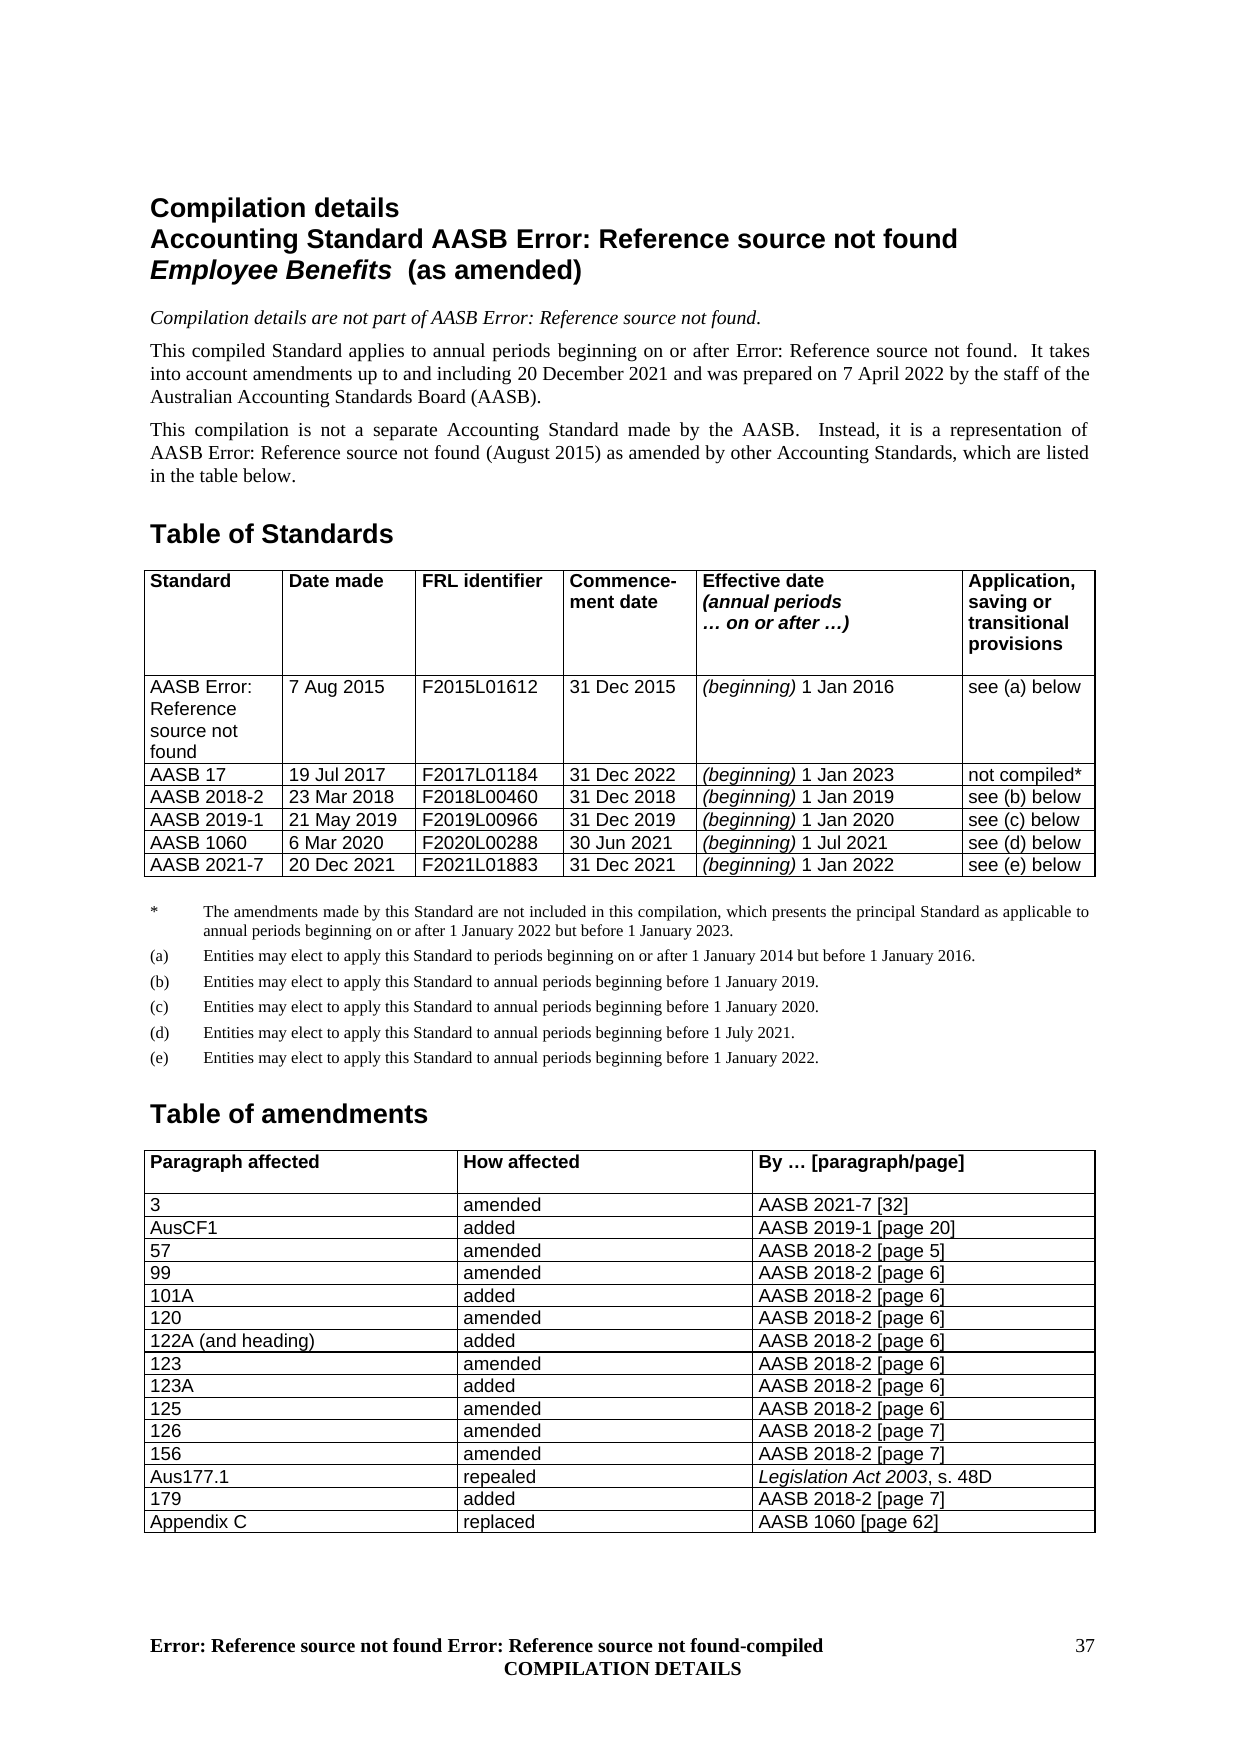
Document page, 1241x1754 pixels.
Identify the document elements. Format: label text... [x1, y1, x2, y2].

table_cell amended [458, 1420, 752, 1442]
table_header Application, saving or transitional provisions [963, 571, 1094, 675]
table_cell 57 [145, 1239, 457, 1261]
table_cell repealed [458, 1465, 752, 1487]
table_cell 30 Jun 2021 [564, 831, 696, 853]
table_cell 126 [145, 1420, 457, 1442]
table_cell AASB 2021-7 [145, 854, 282, 876]
table_cell 3 [145, 1194, 457, 1216]
table_cell amended [458, 1239, 752, 1261]
table_cell AASB 1060 [page 62] [753, 1511, 1094, 1532]
table_cell Legislation Act 2003, s. 48D [753, 1465, 1094, 1487]
table_cell see (e) below [963, 854, 1094, 876]
table_cell amended [458, 1353, 752, 1374]
table_cell 156 [145, 1443, 457, 1464]
table_cell see (a) below [963, 676, 1094, 763]
table_cell AASB 2018-2 [page 6] [753, 1353, 1094, 1374]
table_header Paragraph affected [145, 1151, 457, 1193]
table_cell amended [458, 1307, 752, 1329]
table_header Commence-ment date [564, 571, 696, 675]
table_cell 6 Mar 2020 [283, 831, 415, 853]
table_cell AASB 2019-1 [145, 809, 282, 830]
list Entities may elect to apply this Standard to periods beginning on or after 1 January 2014 but before 1 January 2016. [150, 946, 1090, 965]
table_cell added [458, 1330, 752, 1351]
table_cell AASB 2018-2 [page 6] [753, 1330, 1094, 1351]
table_cell not compiled* [963, 764, 1094, 785]
table_cell 7 Aug 2015 [283, 676, 415, 763]
table_cell 31 Dec 2021 [564, 854, 696, 876]
table_cell AASB 17 [145, 764, 282, 785]
table_cell AASB 2018-2 [page 7] [753, 1420, 1094, 1442]
table_cell replaced [458, 1511, 752, 1532]
table_cell amended [458, 1194, 752, 1216]
table_header By … [paragraph/page] [753, 1151, 1094, 1193]
title Table of Standards [150, 518, 1090, 549]
table_cell 31 Dec 2019 [564, 809, 696, 830]
table_cell 31 Dec 2015 [564, 676, 696, 763]
table_cell 21 May 2019 [283, 809, 415, 830]
table_cell added [458, 1488, 752, 1509]
list Entities may elect to apply this Standard to annual periods beginning before 1 January 2020. [150, 997, 1090, 1016]
table_cell (beginning) 1 Jan 2022 [697, 854, 962, 876]
table_cell AASB 2018-2 [page 7] [753, 1488, 1094, 1509]
table_cell Appendix C [145, 1511, 457, 1532]
table_cell 19 Jul 2017 [283, 764, 415, 785]
table_cell 123A [145, 1375, 457, 1397]
table_cell AASB 2018-2 [page 5] [753, 1239, 1094, 1261]
table_cell AASB 2018-2 [page 6] [753, 1375, 1094, 1397]
table_cell see (d) below [963, 831, 1094, 853]
table_cell amended [458, 1262, 752, 1283]
table_cell AusCF1 [145, 1217, 457, 1238]
table_cell AASB 2018-2 [page 7] [753, 1443, 1094, 1464]
table_header Standard [145, 571, 282, 675]
table_header How affected [458, 1151, 752, 1193]
list Entities may elect to apply this Standard to annual periods beginning before 1 January 2019. [150, 972, 1090, 991]
table_cell AASB 2018-2 [page 6] [753, 1285, 1094, 1306]
table_cell Aus177.1 [145, 1465, 457, 1487]
table_cell (beginning) 1 Jan 2019 [697, 786, 962, 808]
list Entities may elect to apply this Standard to annual periods beginning before 1 January 2022. [150, 1048, 1090, 1067]
list Entities may elect to apply this Standard to annual periods beginning before 1 July 2021. [150, 1022, 1090, 1042]
table_cell 120 [145, 1307, 457, 1329]
table_cell (beginning) 1 Jan 2020 [697, 809, 962, 830]
table_cell 99 [145, 1262, 457, 1283]
table_cell F2017L01184 [416, 764, 563, 785]
table_cell 179 [145, 1488, 457, 1509]
table_cell 20 Dec 2021 [283, 854, 415, 876]
table_cell (beginning) 1 Jan 2016 [697, 676, 962, 763]
table_cell 23 Mar 2018 [283, 786, 415, 808]
table_cell F2015L01612 [416, 676, 563, 763]
table_cell AASB 2021-7 [32] [753, 1194, 1094, 1216]
table_cell 125 [145, 1398, 457, 1419]
table_cell (beginning) 1 Jul 2021 [697, 831, 962, 853]
table_cell added [458, 1217, 752, 1238]
table_cell AASB 2018-2 [page 6] [753, 1262, 1094, 1283]
table_header Effective date (annual periods … on or after …) [697, 571, 962, 675]
table_cell F2018L00460 [416, 786, 563, 808]
table_cell amended [458, 1443, 752, 1464]
table_cell amended [458, 1398, 752, 1419]
text * The amendments made by this Standard are not included in this compilation, which presents the principal Standard as applicable to annual periods beginning on or after 1 January 2022 but before 1 January 2023. [150, 902, 1090, 940]
title Table of amendments [150, 1098, 1090, 1129]
table_cell F2020L00288 [416, 831, 563, 853]
table_cell see (b) below [963, 786, 1094, 808]
table_header FRL identifier [416, 571, 563, 675]
table_cell 122A (and heading) [145, 1330, 457, 1351]
table_cell AASB 2018-2 [page 6] [753, 1307, 1094, 1329]
table_cell 123 [145, 1353, 457, 1374]
table_cell AASB 2019-1 [page 20] [753, 1217, 1094, 1238]
table_cell see (c) below [963, 809, 1094, 830]
table_cell F2019L00966 [416, 809, 563, 830]
table_cell added [458, 1285, 752, 1306]
table_cell 101A [145, 1285, 457, 1306]
table_cell (beginning) 1 Jan 2023 [697, 764, 962, 785]
table_cell added [458, 1375, 752, 1397]
table_cell AASB 1060 [145, 831, 282, 853]
table_header Date made [283, 571, 415, 675]
table_cell AASB 2018-2 [page 6] [753, 1398, 1094, 1419]
table_cell 31 Dec 2022 [564, 764, 696, 785]
table_cell F2021L01883 [416, 854, 563, 876]
table_cell AASB 2018-2 [145, 786, 282, 808]
table_cell 31 Dec 2018 [564, 786, 696, 808]
